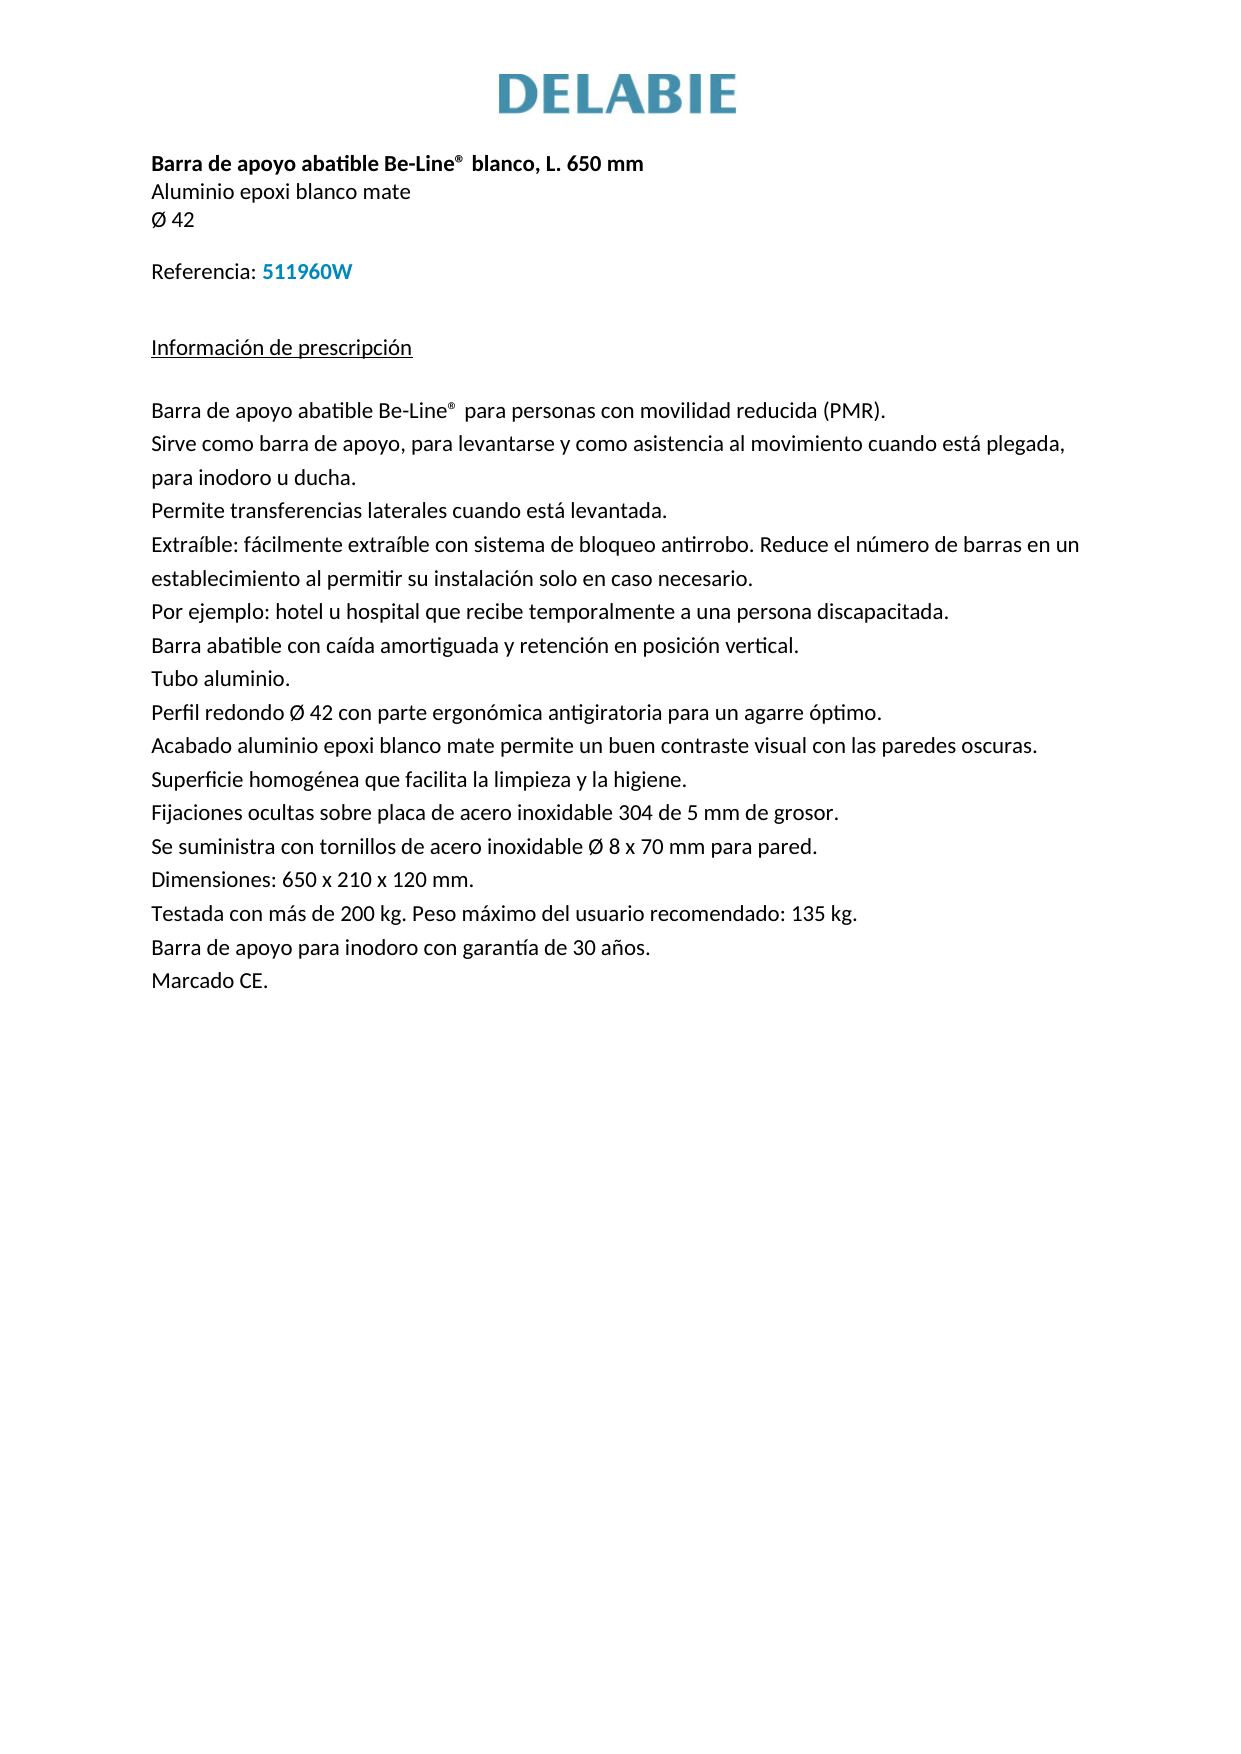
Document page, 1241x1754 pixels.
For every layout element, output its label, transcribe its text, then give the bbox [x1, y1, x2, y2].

text Extraíble: fácilmente extraíble con sistema de bloqueo antirrobo. Reduce el número de barras en un establecimiento al permitir su instalación solo en caso necesario. [151, 530, 1084, 592]
text Referencia: 511960W [151, 257, 1084, 285]
text Marcado CE. [151, 966, 1084, 994]
text Barra de apoyo abatible Be-Line® blanco, L. 650 mm [151, 149, 1084, 177]
text Barra de apoyo abatible Be-Line® para personas con movilidad reducida (PMR). [151, 396, 1084, 424]
text Aluminio epoxi blanco mate [151, 177, 1084, 205]
text Barra abatible con caída amortiguada y retención en posición vertical. [151, 631, 1084, 659]
text Acabado aluminio epoxi blanco mate permite un buen contraste visual con las paredes oscuras. [151, 731, 1084, 759]
text Testada con más de 200 kg. Peso máximo del usuario recomendado: 135 kg. [151, 899, 1084, 927]
text Información de prescripción [151, 333, 1084, 361]
text Barra de apoyo para inodoro con garantía de 30 años. [151, 933, 1084, 961]
text Dimensiones: 650 x 210 x 120 mm. [151, 866, 1084, 894]
text Perfil redondo Ø 42 con parte ergonómica antigiratoria para un agarre óptimo. [151, 698, 1084, 726]
text Permite transferencias laterales cuando está levantada. [151, 497, 1084, 525]
text Superficie homogénea que facilita la limpieza y la higiene. [151, 765, 1084, 793]
text Se suministra con tornillos de acero inoxidable Ø 8 x 70 mm para pared. [151, 832, 1084, 860]
text Por ejemplo: hotel u hospital que recibe temporalmente a una persona discapacitada. [151, 597, 1084, 625]
picture [497, 74, 738, 114]
text Fijaciones ocultas sobre placa de acero inoxidable 304 de 5 mm de grosor. [151, 798, 1084, 827]
text Sirve como barra de apoyo, para levantarse y como asistencia al movimiento cuando está plegada, para inodoro u ducha. [151, 429, 1084, 491]
text Tubo aluminio. [151, 664, 1084, 692]
text Ø 42 [151, 205, 1084, 233]
